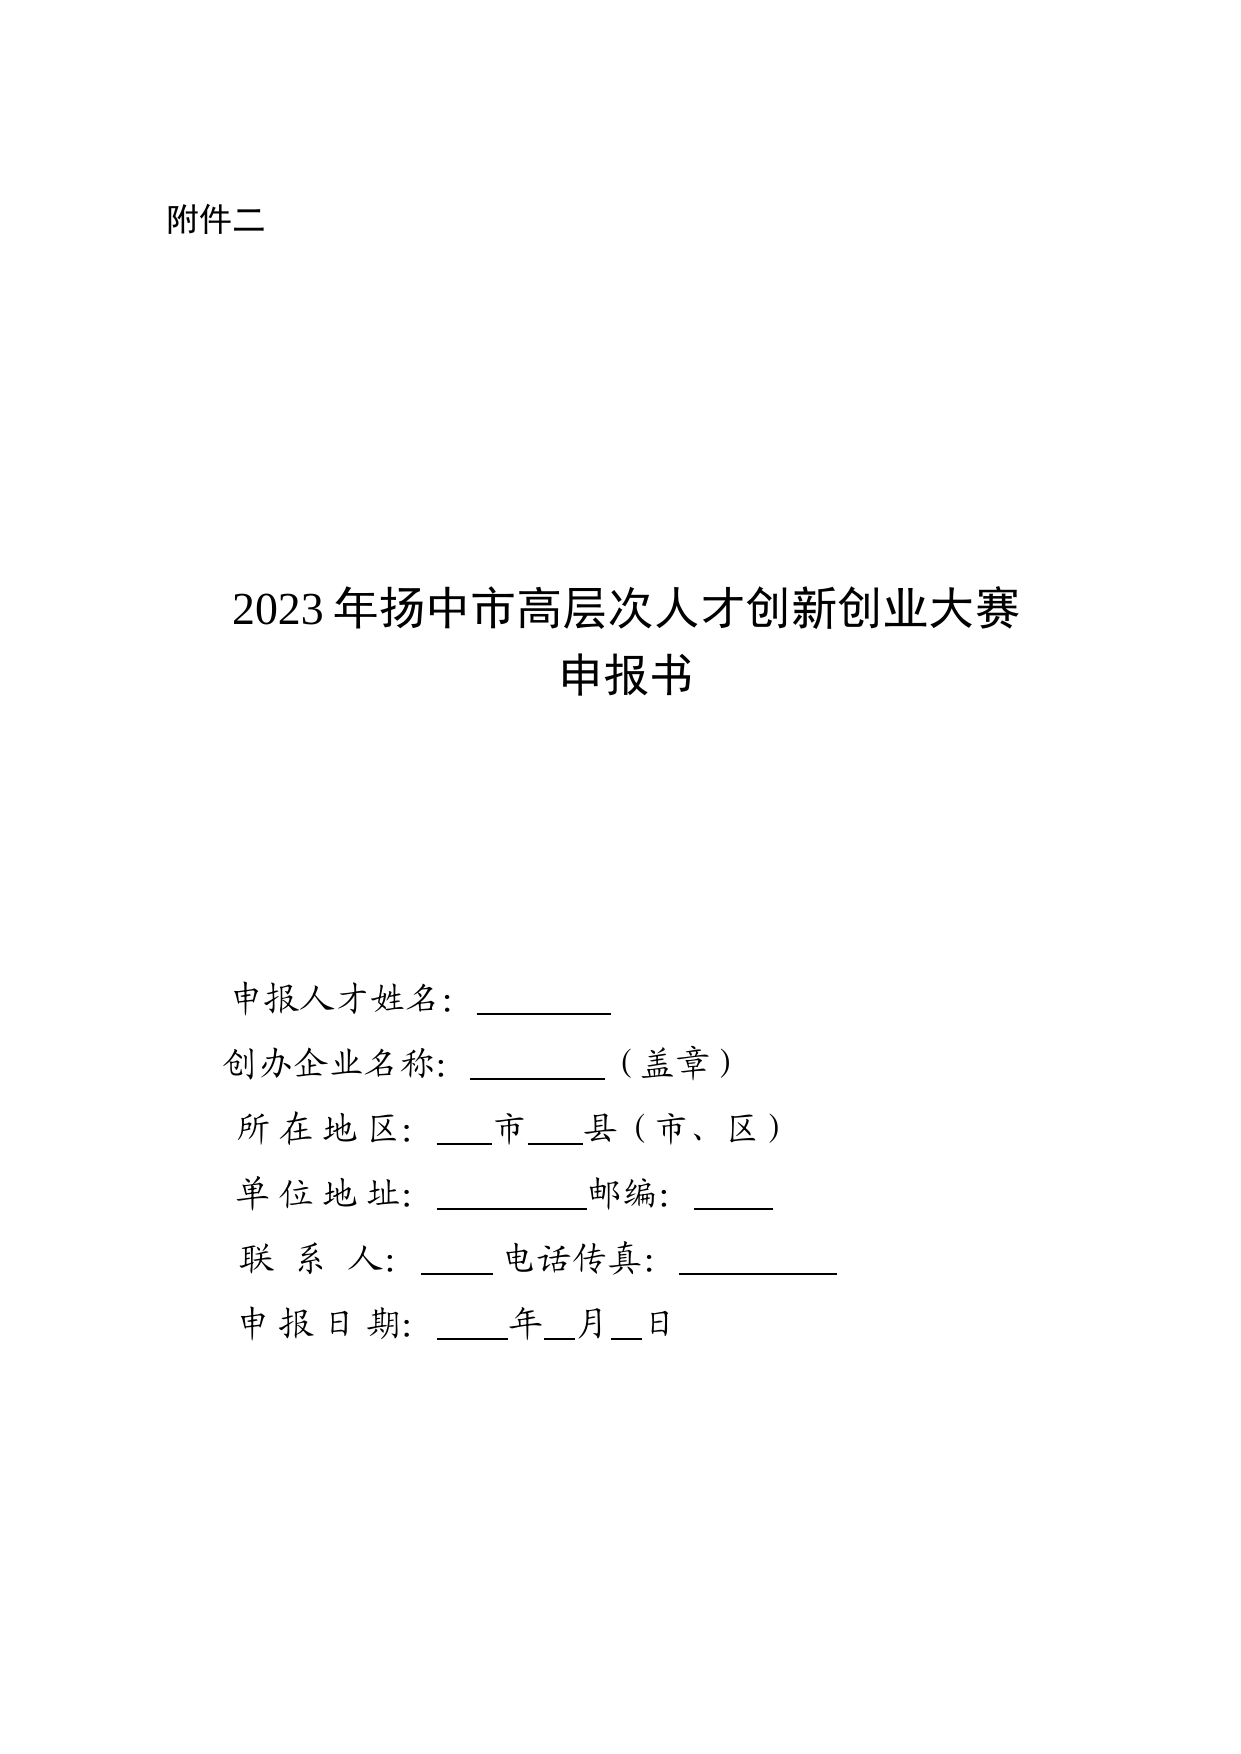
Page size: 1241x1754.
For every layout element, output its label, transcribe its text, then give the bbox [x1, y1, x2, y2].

text 附件二 [165, 184, 1087, 249]
text 申报书 [165, 639, 1087, 704]
text 单 位 地 址： 邮编： [165, 1159, 1087, 1224]
text 所 在 地 区： 市 县（市、区） [165, 1094, 1087, 1159]
text 2023年扬中市高层次人才创新创业大赛 [165, 574, 1087, 639]
text 申报人才姓名： [228, 964, 1087, 1029]
text 联 系 人： 电话传真： [165, 1224, 1087, 1289]
text 申 报 日 期： 年 月 日 [165, 1289, 1087, 1354]
text 创办企业名称： （盖章） [196, 1029, 1087, 1094]
